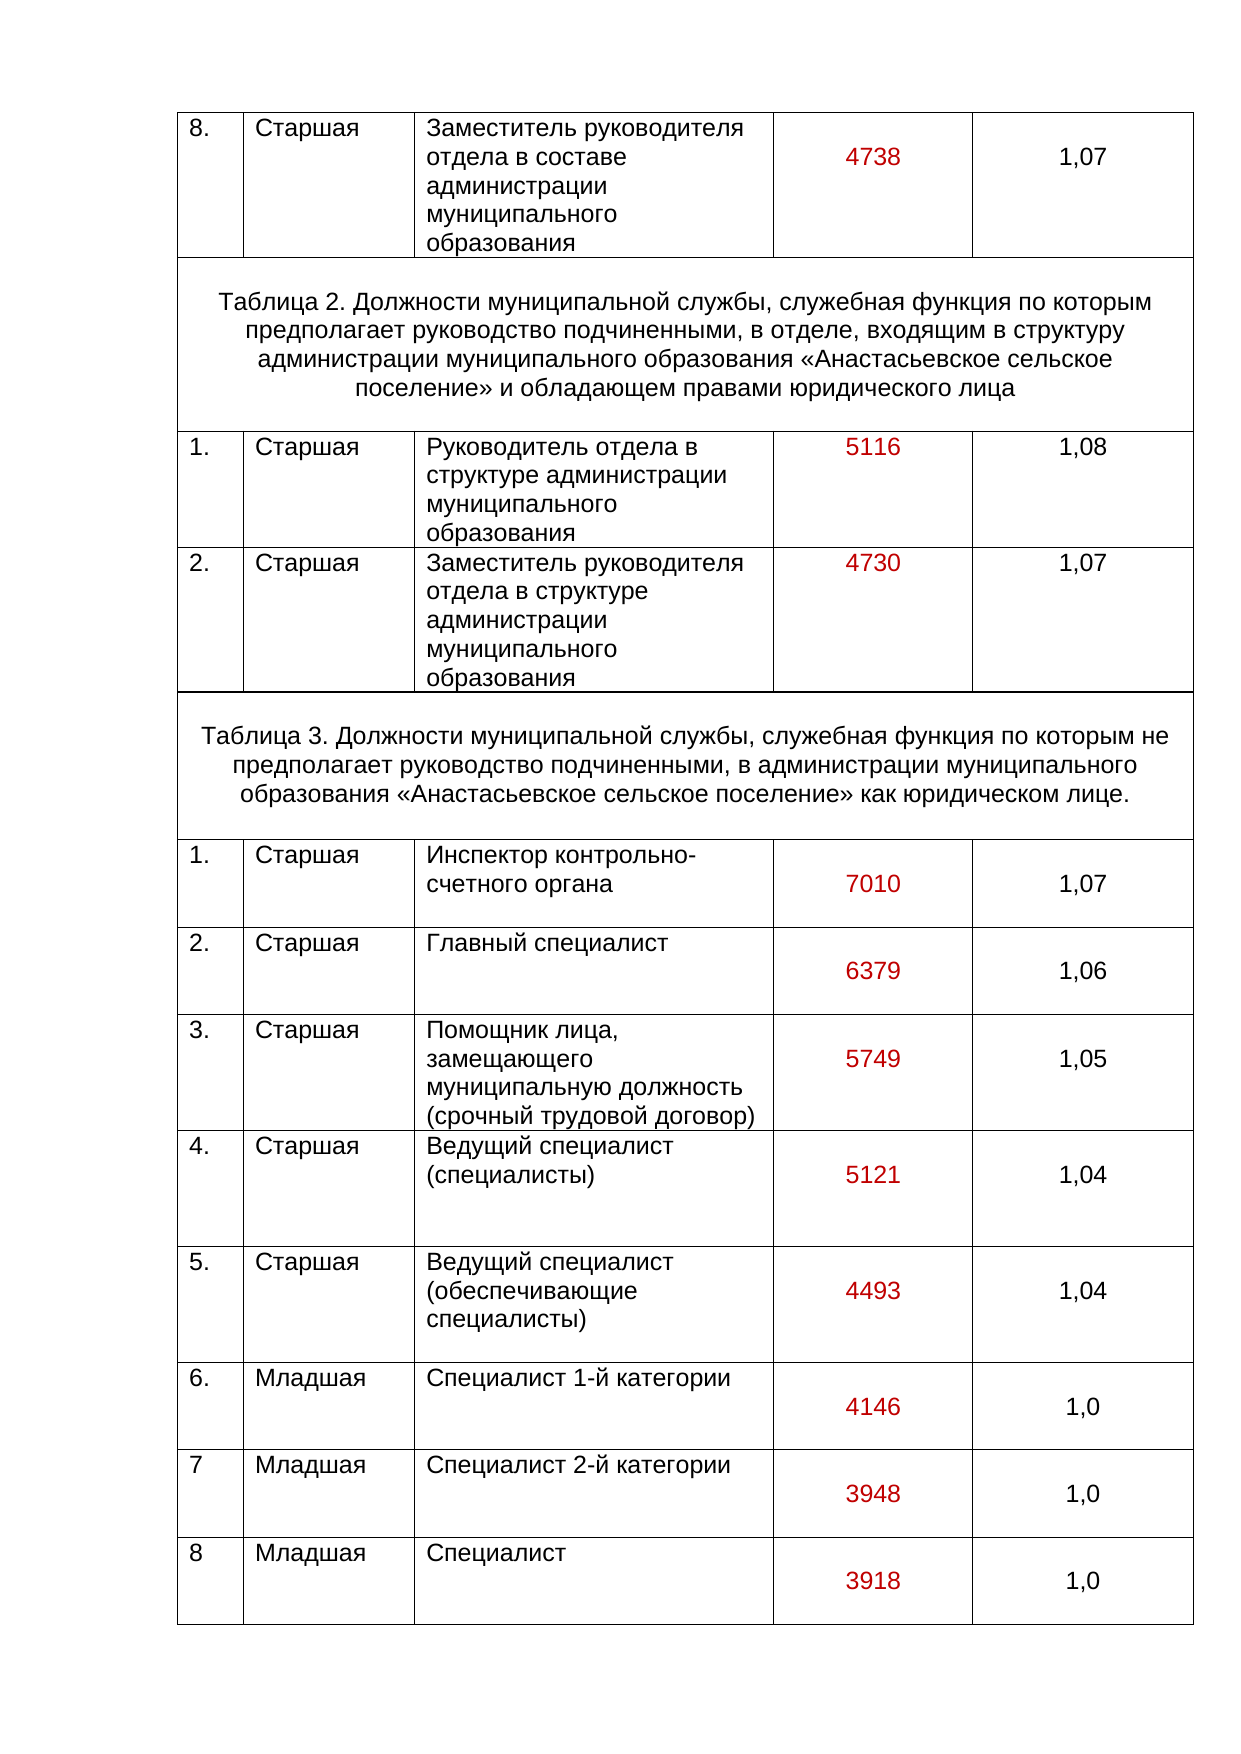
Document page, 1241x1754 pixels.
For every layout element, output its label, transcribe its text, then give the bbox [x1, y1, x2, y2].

table_cell 1. [178, 432, 243, 547]
table_cell Старшая [244, 113, 414, 257]
table_cell Специалист 2-й категории [415, 1450, 773, 1537]
table_cell 4. [178, 1131, 243, 1246]
table_cell 1,04 [973, 1247, 1193, 1362]
table_cell 1,0 [973, 1363, 1193, 1449]
table_cell 1,04 [973, 1131, 1193, 1246]
table_cell Старшая [244, 840, 414, 927]
table_cell 4738 [774, 113, 972, 257]
table_cell 5121 [774, 1131, 972, 1246]
table_cell Таблица 3. Должности муниципальной службы, служебная функция по которым не предполагает руководство подчиненными, в администрации муниципального образования «Анастасьевское сельское поселение» как юридическом лице. [178, 693, 1193, 839]
table_cell 6379 [774, 928, 972, 1014]
table_cell 8 [178, 1538, 243, 1624]
table_cell 3918 [774, 1538, 972, 1624]
table_cell 2. [178, 548, 243, 691]
table_cell Ведущий специалист (специалисты) [415, 1131, 773, 1246]
table_cell 1. [178, 840, 243, 927]
table_cell 4493 [774, 1247, 972, 1362]
table_cell 1,08 [973, 432, 1193, 547]
table_cell Младшая [244, 1450, 414, 1537]
table_cell 5. [178, 1247, 243, 1362]
table_cell 6. [178, 1363, 243, 1449]
table_cell Помощник лица, замещающего муниципальную должность (срочный трудовой договор) [415, 1015, 773, 1130]
table_cell 2. [178, 928, 243, 1014]
table_cell Старшая [244, 432, 414, 547]
table_cell Старшая [244, 548, 414, 691]
table_cell Старшая [244, 1015, 414, 1130]
table_cell Главный специалист [415, 928, 773, 1014]
table_cell 1,07 [973, 840, 1193, 927]
table_cell 1,06 [973, 928, 1193, 1014]
table_cell Специалист [415, 1538, 773, 1624]
table_cell 1,0 [973, 1450, 1193, 1537]
table_cell 4146 [774, 1363, 972, 1449]
table_cell Руководитель отдела в структуре администрации муниципального образования [415, 432, 773, 547]
table_cell Заместитель руководителя отдела в составе администрации муниципального образования [415, 113, 773, 257]
table_cell 4730 [774, 548, 972, 691]
table_cell 1,05 [973, 1015, 1193, 1130]
table_cell Старшая [244, 1247, 414, 1362]
table_cell 7010 [774, 840, 972, 927]
table_cell Специалист 1-й категории [415, 1363, 773, 1449]
table_cell 1,07 [973, 113, 1193, 257]
table_cell Таблица 2. Должности муниципальной службы, служебная функция по которым предполагает руководство подчиненными, в отделе, входящим в структуру администрации муниципального образования «Анастасьевское сельское поселение» и обладающем правами юридического лица [178, 258, 1193, 431]
table_cell 5749 [774, 1015, 972, 1130]
table_cell 8. [178, 113, 243, 257]
table_cell Старшая [244, 1131, 414, 1246]
table_cell Инспектор контрольно-счетного органа [415, 840, 773, 927]
table_cell 1,07 [973, 548, 1193, 691]
table_cell Заместитель руководителя отдела в структуре администрации муниципального образования [415, 548, 773, 691]
table_cell Старшая [244, 928, 414, 1014]
table_cell 3. [178, 1015, 243, 1130]
table_cell 1,0 [973, 1538, 1193, 1624]
table_cell Младшая [244, 1363, 414, 1449]
table_cell Младшая [244, 1538, 414, 1624]
table_cell 3948 [774, 1450, 972, 1537]
table_cell 7 [178, 1450, 243, 1537]
table_cell 5116 [774, 432, 972, 547]
table_cell Ведущий специалист (обеспечивающие специалисты) [415, 1247, 773, 1362]
